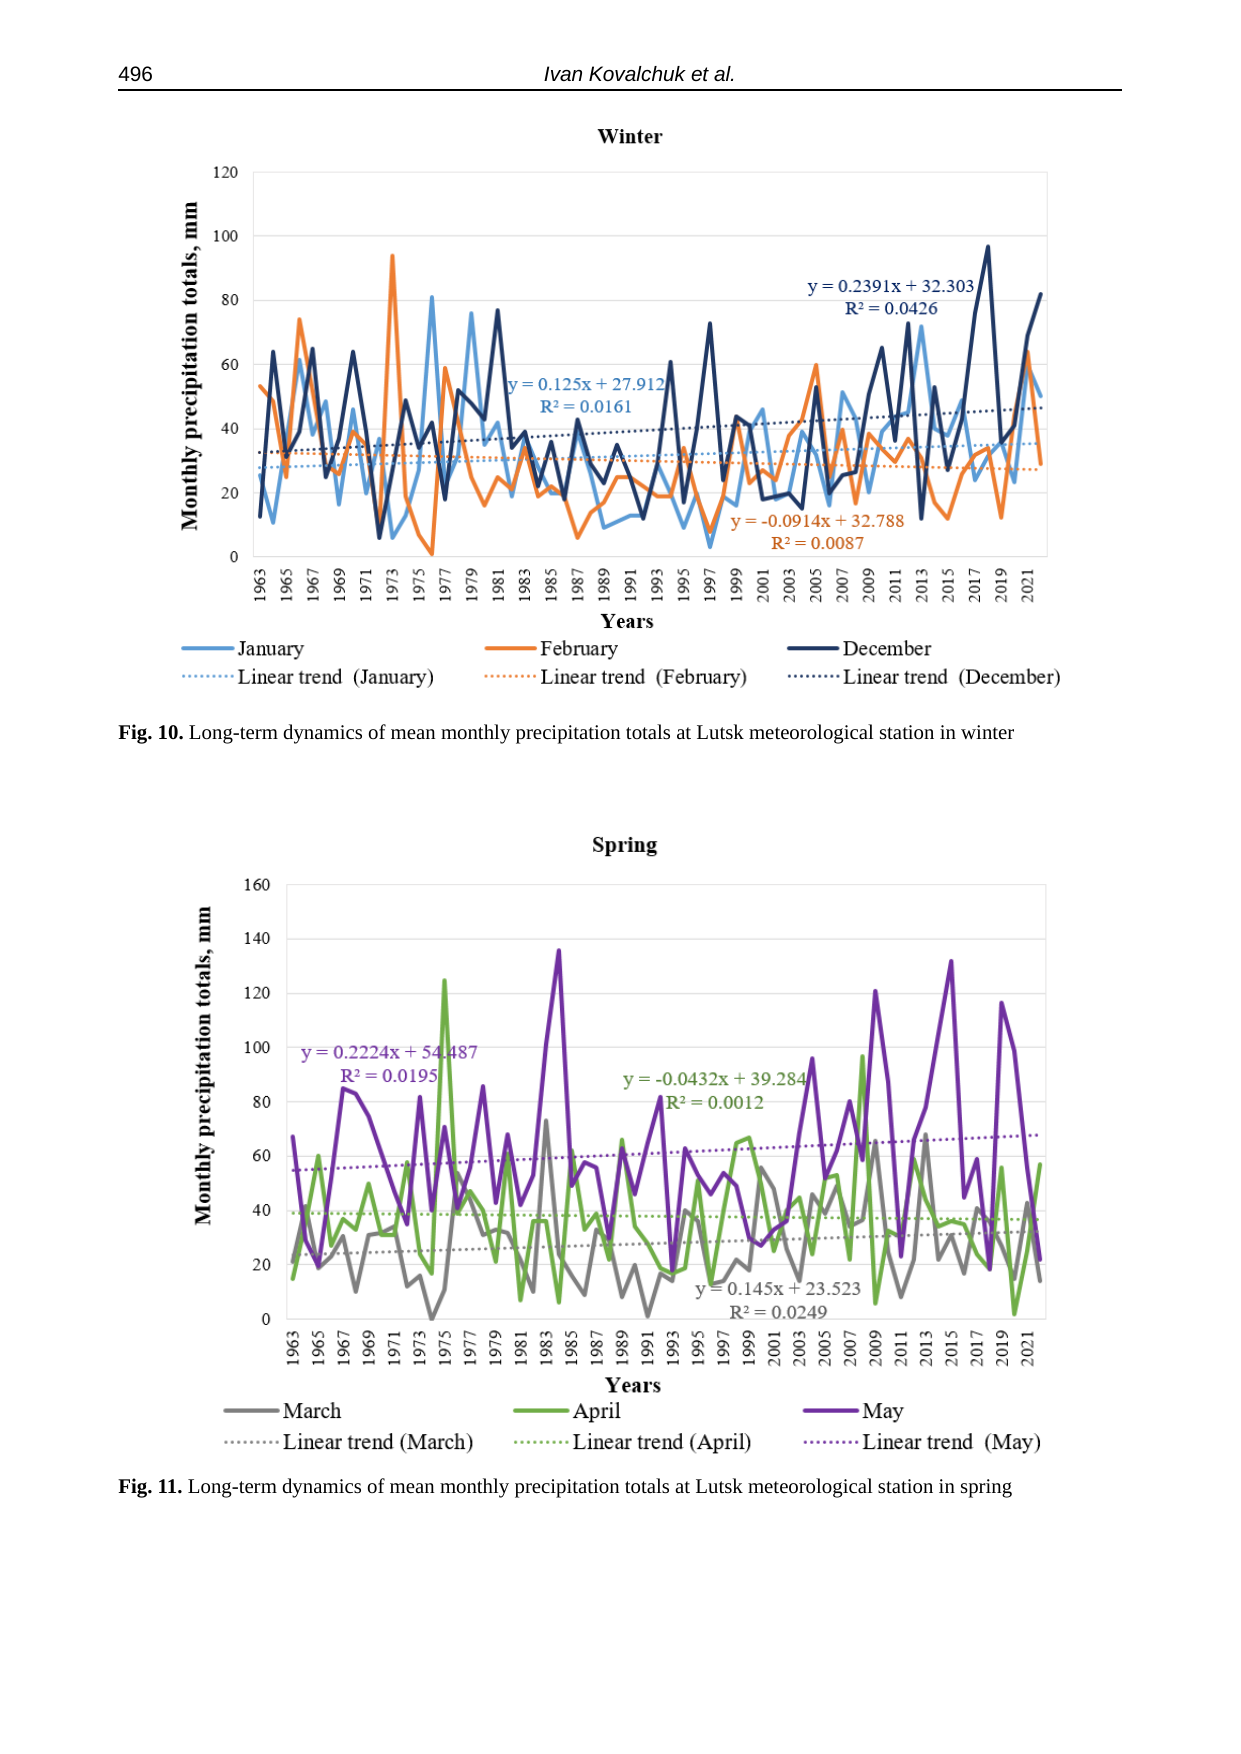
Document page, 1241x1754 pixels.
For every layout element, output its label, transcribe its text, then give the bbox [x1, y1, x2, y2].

picture [185, 822, 1055, 1462]
text Fig. 11. Long-term dynamics of mean monthly precipitation totals at Lutsk meteorological station in spring [118, 1474, 1122, 1498]
picture [171, 118, 1069, 708]
text Fig. 10. Long-term dynamics of mean monthly precipitation totals at Lutsk meteorological station in winter [118, 720, 1122, 744]
